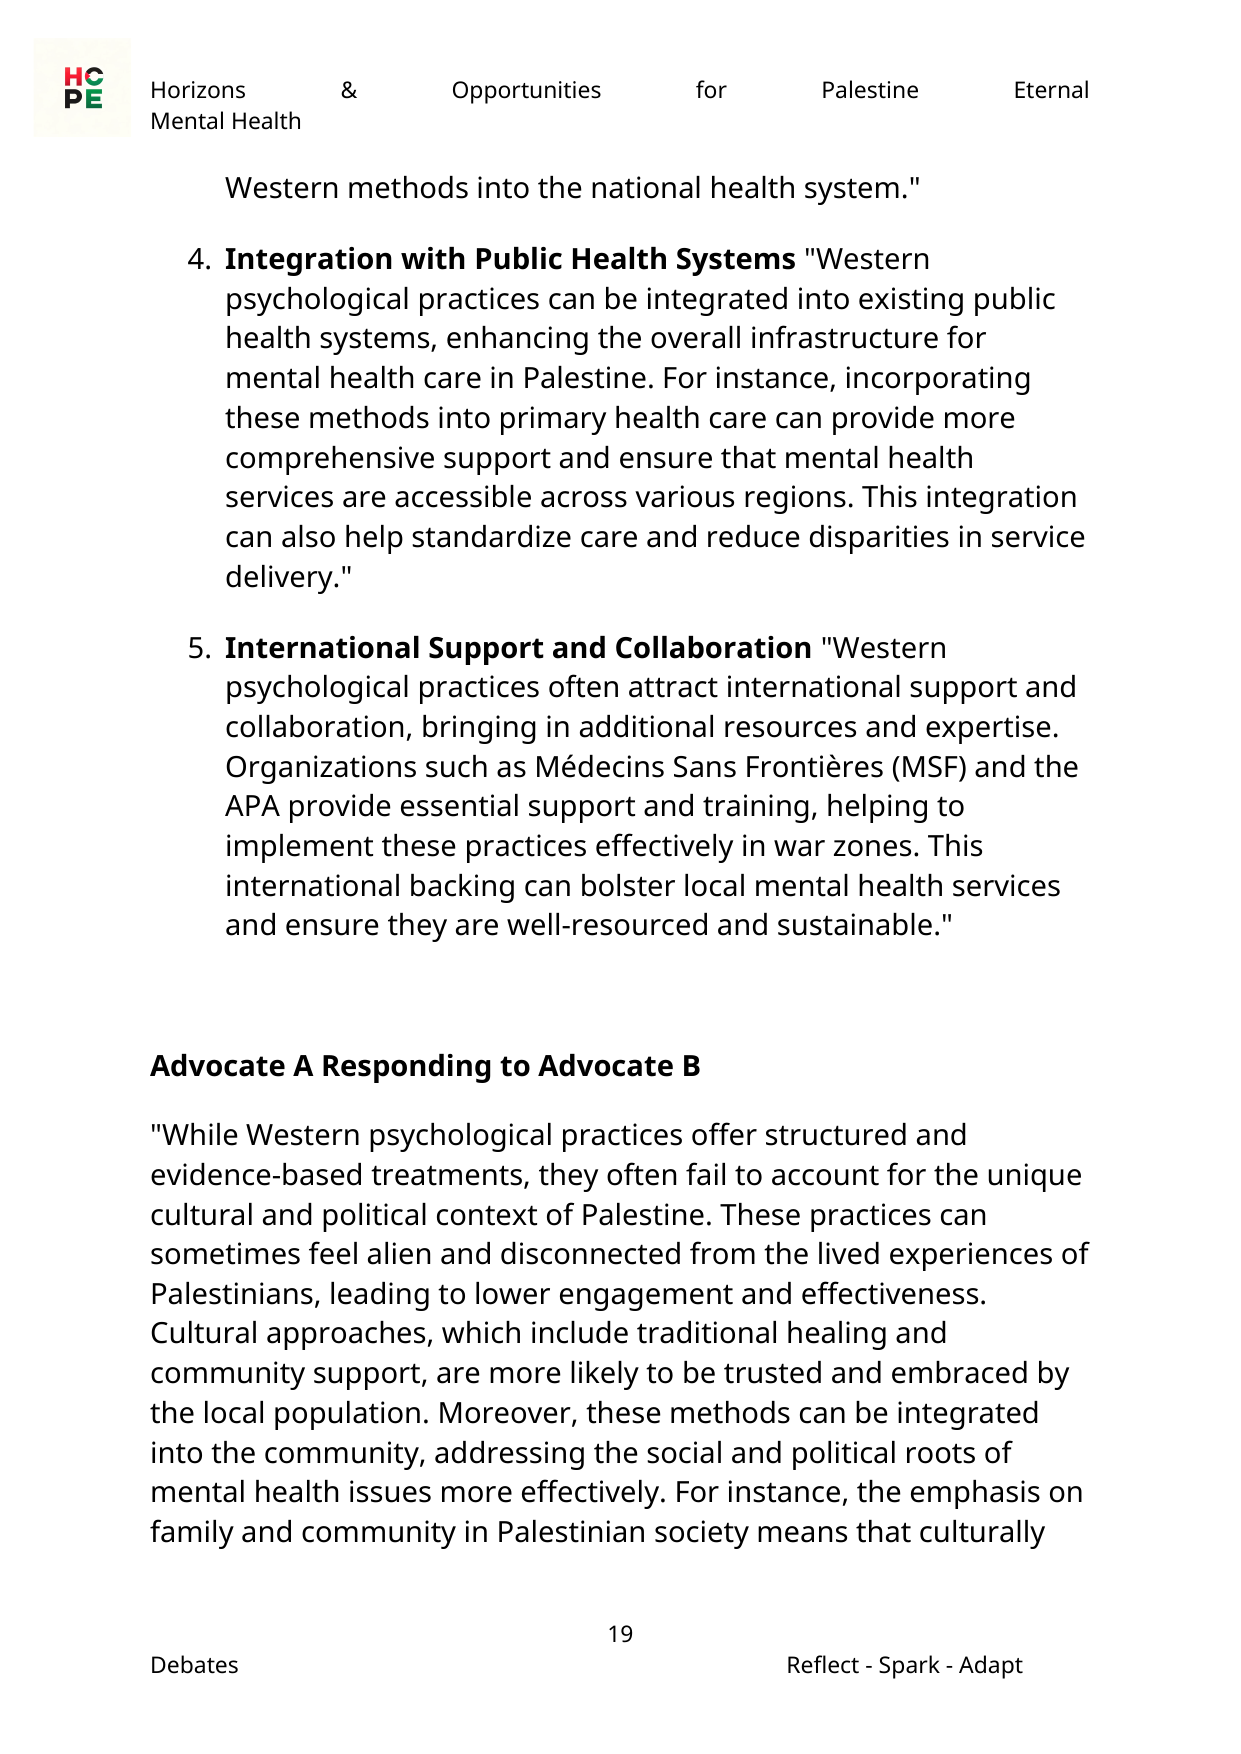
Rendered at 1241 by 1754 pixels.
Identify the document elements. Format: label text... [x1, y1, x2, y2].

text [150, 1114, 1090, 1551]
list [187, 167, 1090, 238]
picture [33, 38, 132, 137]
text Advocate A Responding to Advocate B [150, 1046, 1090, 1085]
list Integration with Public Health Systems "Western psychological practices can be integrated into existing public health systems, enhancing the overall infrastructure for mental health care in Palestine. For instance, incorporating these methods into primary health care can provide more comprehensive support and ensure that mental health services are accessible across various regions. This integration can also help standardize care and reduce disparities in service delivery." [187, 238, 1090, 627]
list International Support and Collaboration "Western psychological practices often attract international support and collaboration, bringing in additional resources and expertise. Organizations such as Médecins Sans Frontières (MSF) and the APA provide essential support and training, helping to implement these practices effectively in war zones. This international backing can bolster local mental health services and ensure they are well-resourced and sustainable." [187, 627, 1090, 944]
